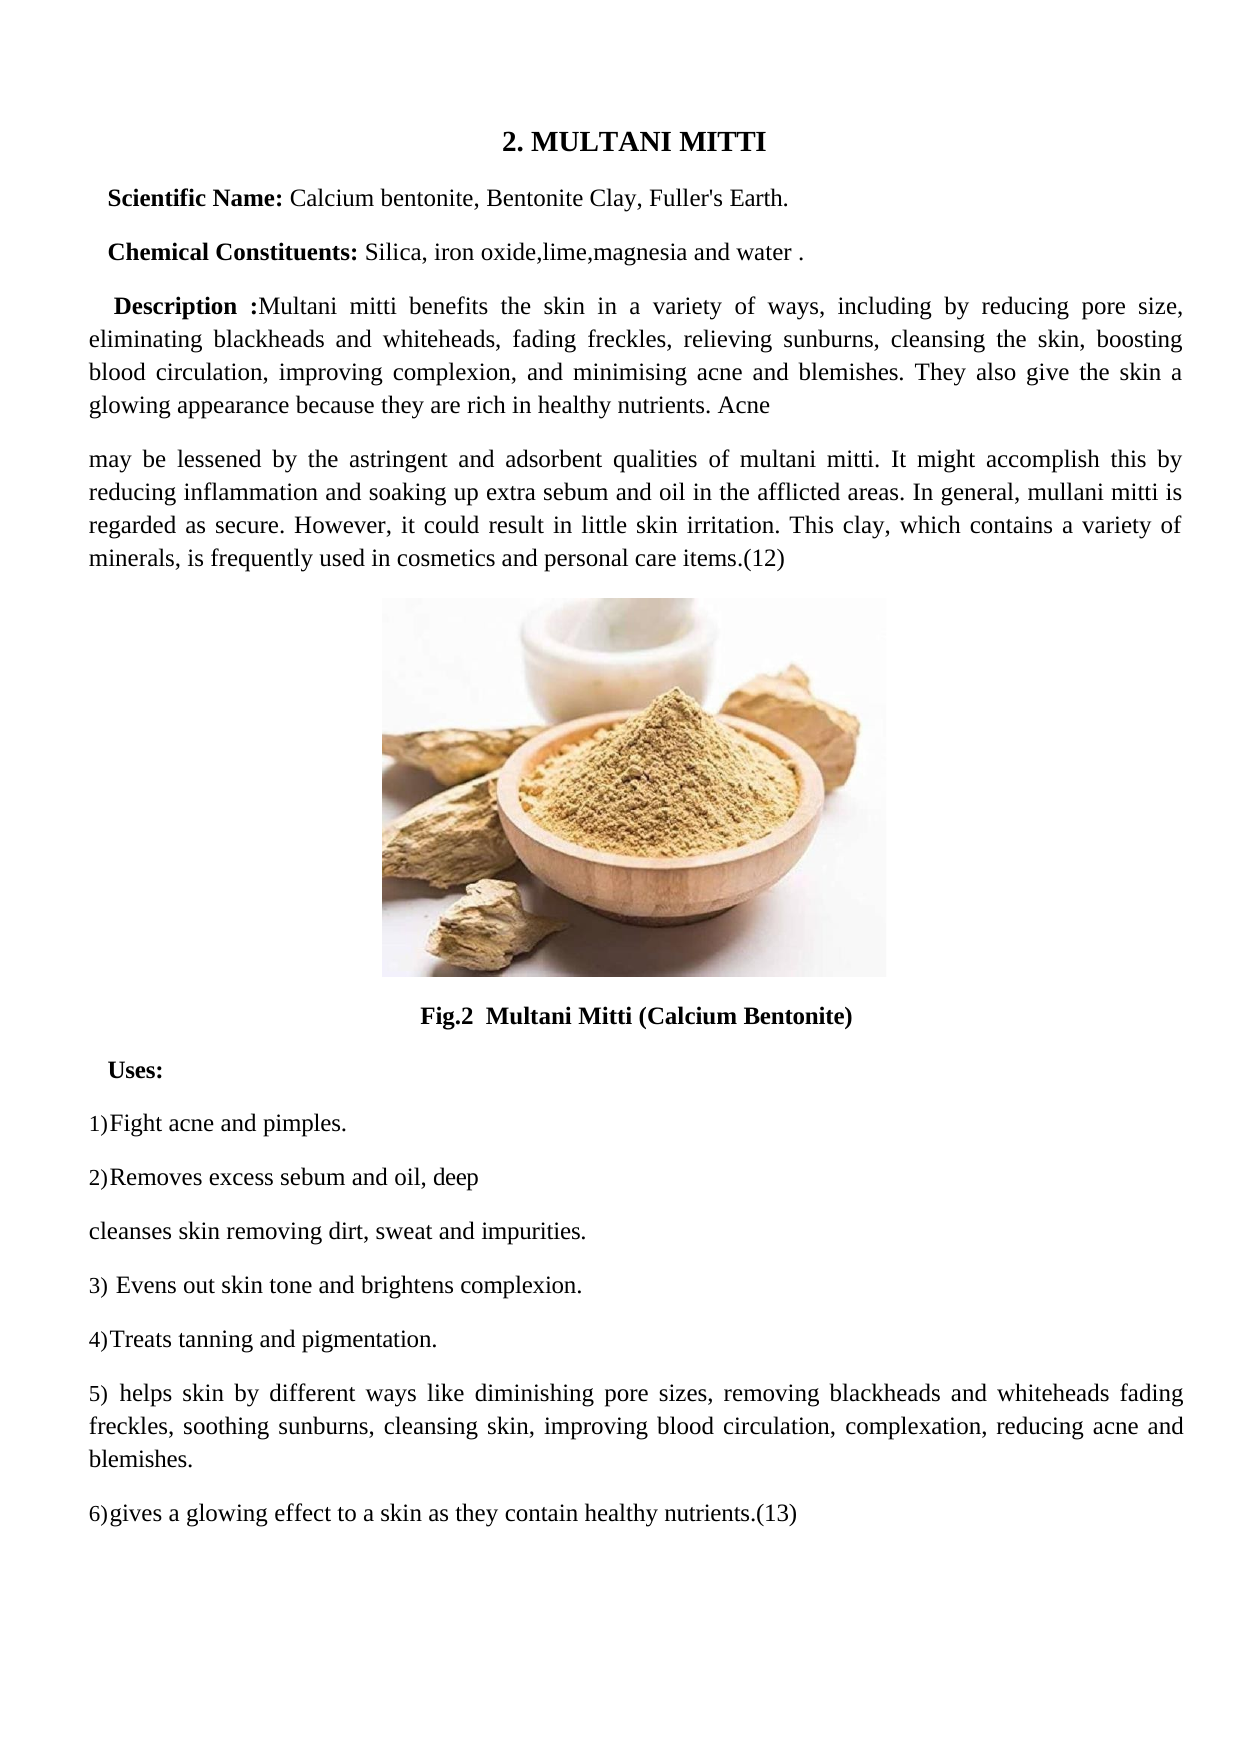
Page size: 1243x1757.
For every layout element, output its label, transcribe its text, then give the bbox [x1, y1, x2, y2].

list Fight acne and pimples. [89, 1108, 1198, 1137]
list Treats tanning and pigmentation. [89, 1324, 1198, 1353]
text Scientific Name: Calcium bentonite, Bentonite Clay, Fuller's Earth. [107, 183, 1198, 212]
text cleanses skin removing dirt, sweat and impurities. [89, 1216, 1198, 1245]
text Description :Multani mitti benefits the skin in a variety of ways, including by reducing pore size, eliminating blackheads and whiteheads, fading freckles, relieving sunburns, cleansing the skin, boosting blood circulation, improving complexion, and minimising acne and blemishes. They also give the skin a glowing appearance because they are rich in healthy nutrients. Acne [89, 291, 1184, 419]
text Chemical Constituents: Silica, iron oxide,lime,magnesia and water . [107, 237, 1198, 266]
text Uses: [107, 1055, 1198, 1084]
text may be lessened by the astringent and adsorbent qualities of multani mitti. It might accomplish this by reducing inflammation and soaking up extra sebum and oil in the afflicted areas. In general, mullani mitti is regarded as secure. However, it could result in little skin irritation. This clay, which contains a variety of minerals, is frequently used in cosmetics and personal care items.(12) [89, 444, 1184, 572]
list helps skin by different ways like diminishing pore sizes, removing blackheads and whiteheads fading freckles, soothing sunburns, cleansing skin, improving blood circulation, complexation, reducing acne and blemishes. [89, 1378, 1185, 1472]
subtitle MULTANI MITTI [502, 124, 1198, 158]
list Removes excess sebum and oil, deep [89, 1162, 1198, 1191]
picture [382, 598, 887, 977]
list gives a glowing effect to a skin as they contain healthy nutrients.(13) [89, 1498, 1198, 1526]
list Evens out skin tone and brightens complexion. [89, 1270, 1198, 1299]
